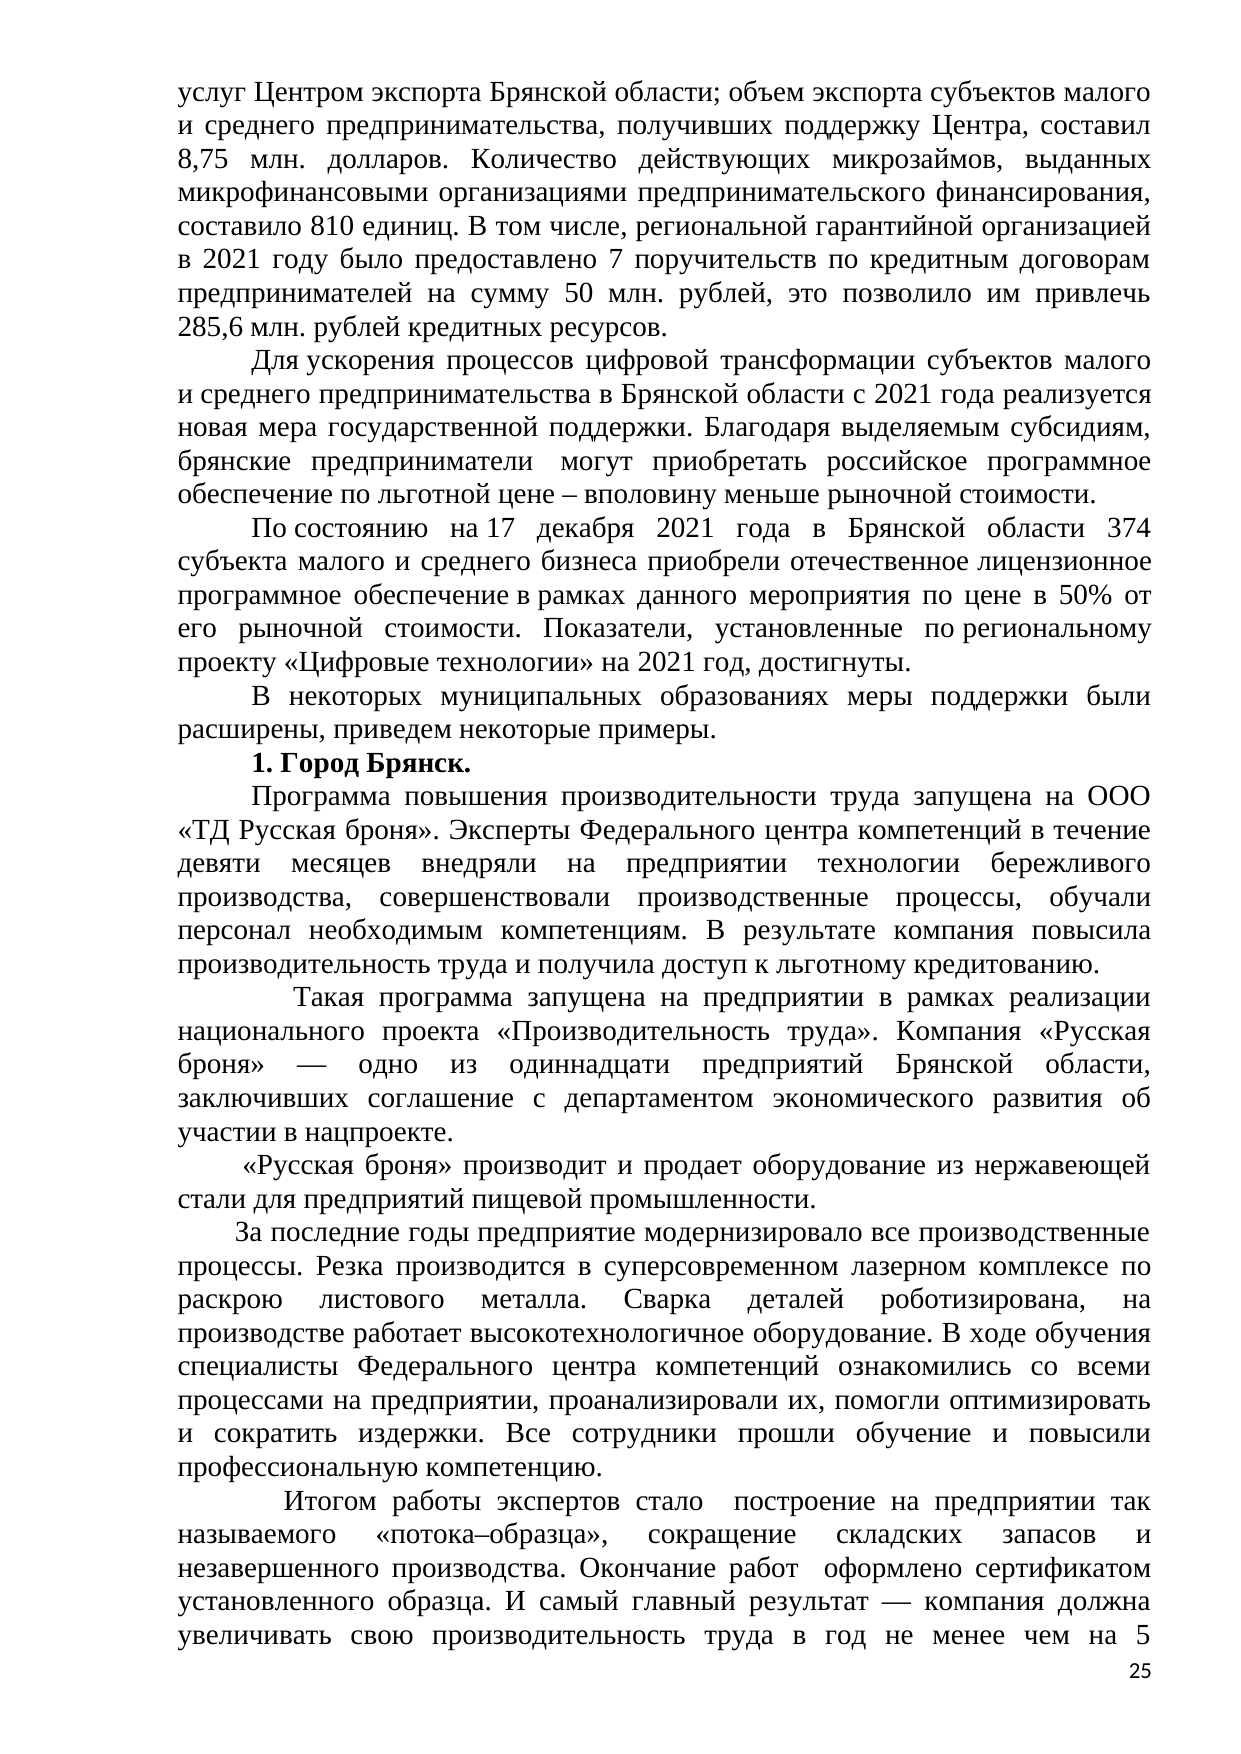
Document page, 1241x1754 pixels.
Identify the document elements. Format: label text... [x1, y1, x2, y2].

text Программа повышения производительности труда запущена на ООО «ТД Русская броня». Эксперты Федерального центра компетенций в течение девяти месяцев внедряли на предприятии технологии бережливого производства, совершенствовали производственные процессы, обучали персонал необходимым компетенциям. В результате компания повысила производительность труда и получила доступ к льготному кредитованию. [177, 778, 1152, 979]
text Такая программа запущена на предприятии в рамках реализации национального проекта «Производительность труда». Компания «Русская броня» — одно из одиннадцати предприятий Брянской области, заключивших соглашение с департаментом экономического развития об участии в нацпроекте. [177, 979, 1152, 1147]
text Для ускорения процессов цифровой трансформации субъектов малого и среднего предпринимательства в Брянской области с 2021 года реализуется новая мера государственной поддержки. Благодаря выделяемым субсидиям, брянские предприниматели могут приобретать российское программное обеспечение по льготной цене – вполовину меньше рыночной стоимости. [177, 342, 1152, 510]
text В некоторых муниципальных образованиях меры поддержки были расширены, приведем некоторые примеры. [177, 678, 1152, 745]
text По состоянию на 17 декабря 2021 года в Брянской области 374 субъекта малого и среднего бизнеса приобрели отечественное лицензионное программное обеспечение в рамках данного мероприятия по цене в 50% от его рыночной стоимости. Показатели, установленные по региональному проекту «Цифровые технологии» на 2021 год, достигнуты. [177, 510, 1152, 678]
text 1. Город Брянск. [177, 745, 1152, 778]
text За последние годы предприятие модернизировало все производственные процессы. Резка производится в суперсовременном лазерном комплексе по раскрою листового металла. Сварка деталей роботизирована, на производстве работает высокотехнологичное оборудование. В ходе обучения специалисты Федерального центра компетенций ознакомились со всеми процессами на предприятии, проанализировали их, помогли оптимизировать и сократить издержки. Все сотрудники прошли обучение и повысили профессиональную компетенцию. [177, 1214, 1152, 1483]
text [177, 1483, 1152, 1650]
text «Русская броня» производит и продает оборудование из нержавеющей стали для предприятий пищевой промышленности. [177, 1147, 1152, 1214]
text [177, 74, 1152, 175]
